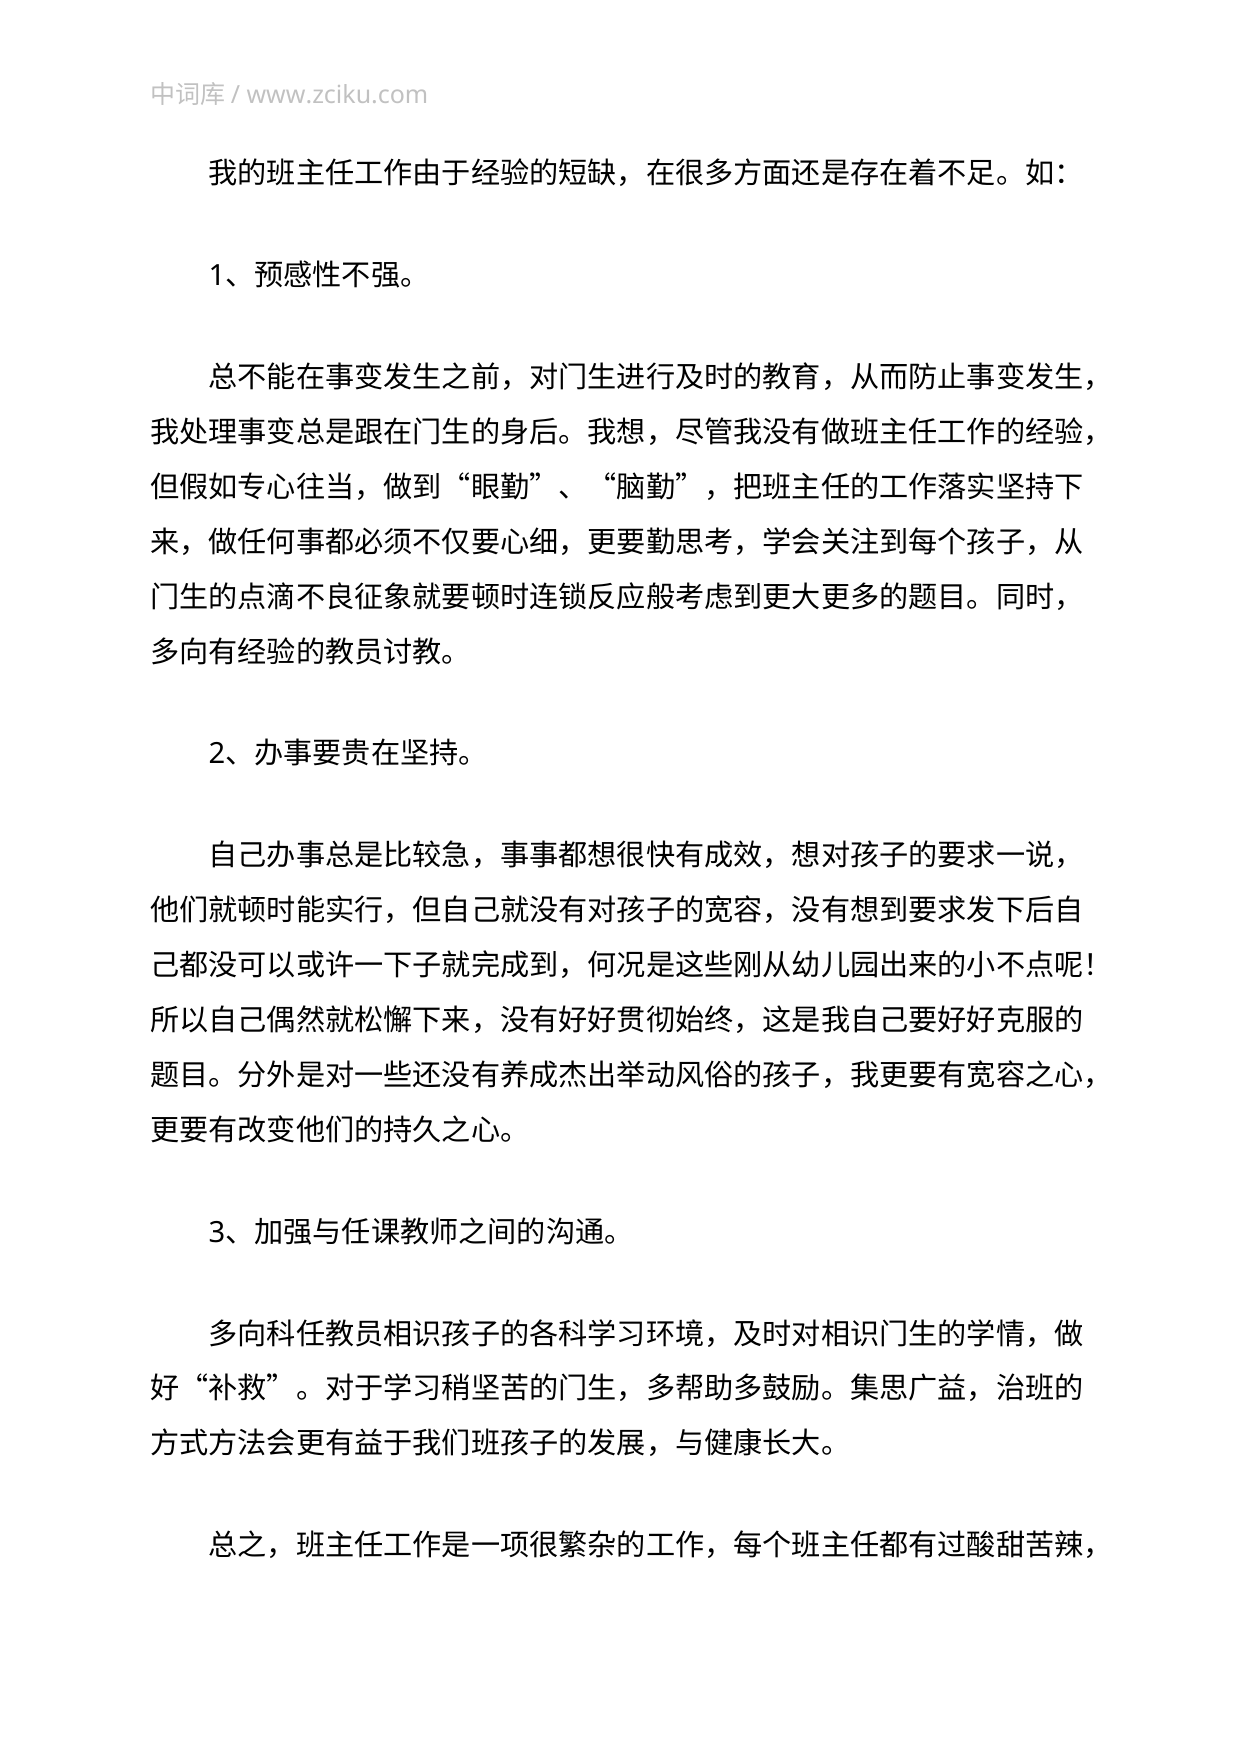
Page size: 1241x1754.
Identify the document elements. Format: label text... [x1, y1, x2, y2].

text 1、预感性不强。 [150, 252, 1090, 294]
text 2、办事要贵在坚持。 [150, 730, 1090, 772]
text 多向科任教员相识孩子的各科学习环境，及时对相识门生的学情，做好“补救”。对于学习稍坚苦的门生，多帮助多鼓励。集思广益，治班的方式方法会更有益于我们班孩子的发展，与健康长大。 [150, 1310, 1090, 1462]
text 自己办事总是比较急，事事都想很快有成效，想对孩子的要求一说，他们就顿时能实行，但自己就没有对孩子的宽容，没有想到要求发下后自己都没可以或许一下子就完成到，何况是这些刚从幼儿园出来的小不点呢！所以自己偶然就松懈下来，没有好好贯彻始终，这是我自己要好好克服的题目。分外是对一些还没有养成杰出举动风俗的孩子，我更要有宽容之心，更要有改变他们的持久之心。 [150, 832, 1090, 1149]
text 3、加强与任课教师之间的沟通。 [150, 1208, 1090, 1251]
text 总不能在事变发生之前，对门生进行及时的教育，从而防止事变发生，我处理事变总是跟在门生的身后。我想，尽管我没有做班主任工作的经验，但假如专心往当，做到“眼勤”、“脑勤”，把班主任的工作落实坚持下来，做任何事都必须不仅要心细，更要勤思考，学会关注到每个孩子，从门生的点滴不良征象就要顿时连锁反应般考虑到更大更多的题目。同时，多向有经验的教员讨教。 [150, 354, 1090, 671]
text 我的班主任工作由于经验的短缺，在很多方面还是存在着不足。如： [150, 150, 1090, 192]
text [150, 1522, 1090, 1564]
